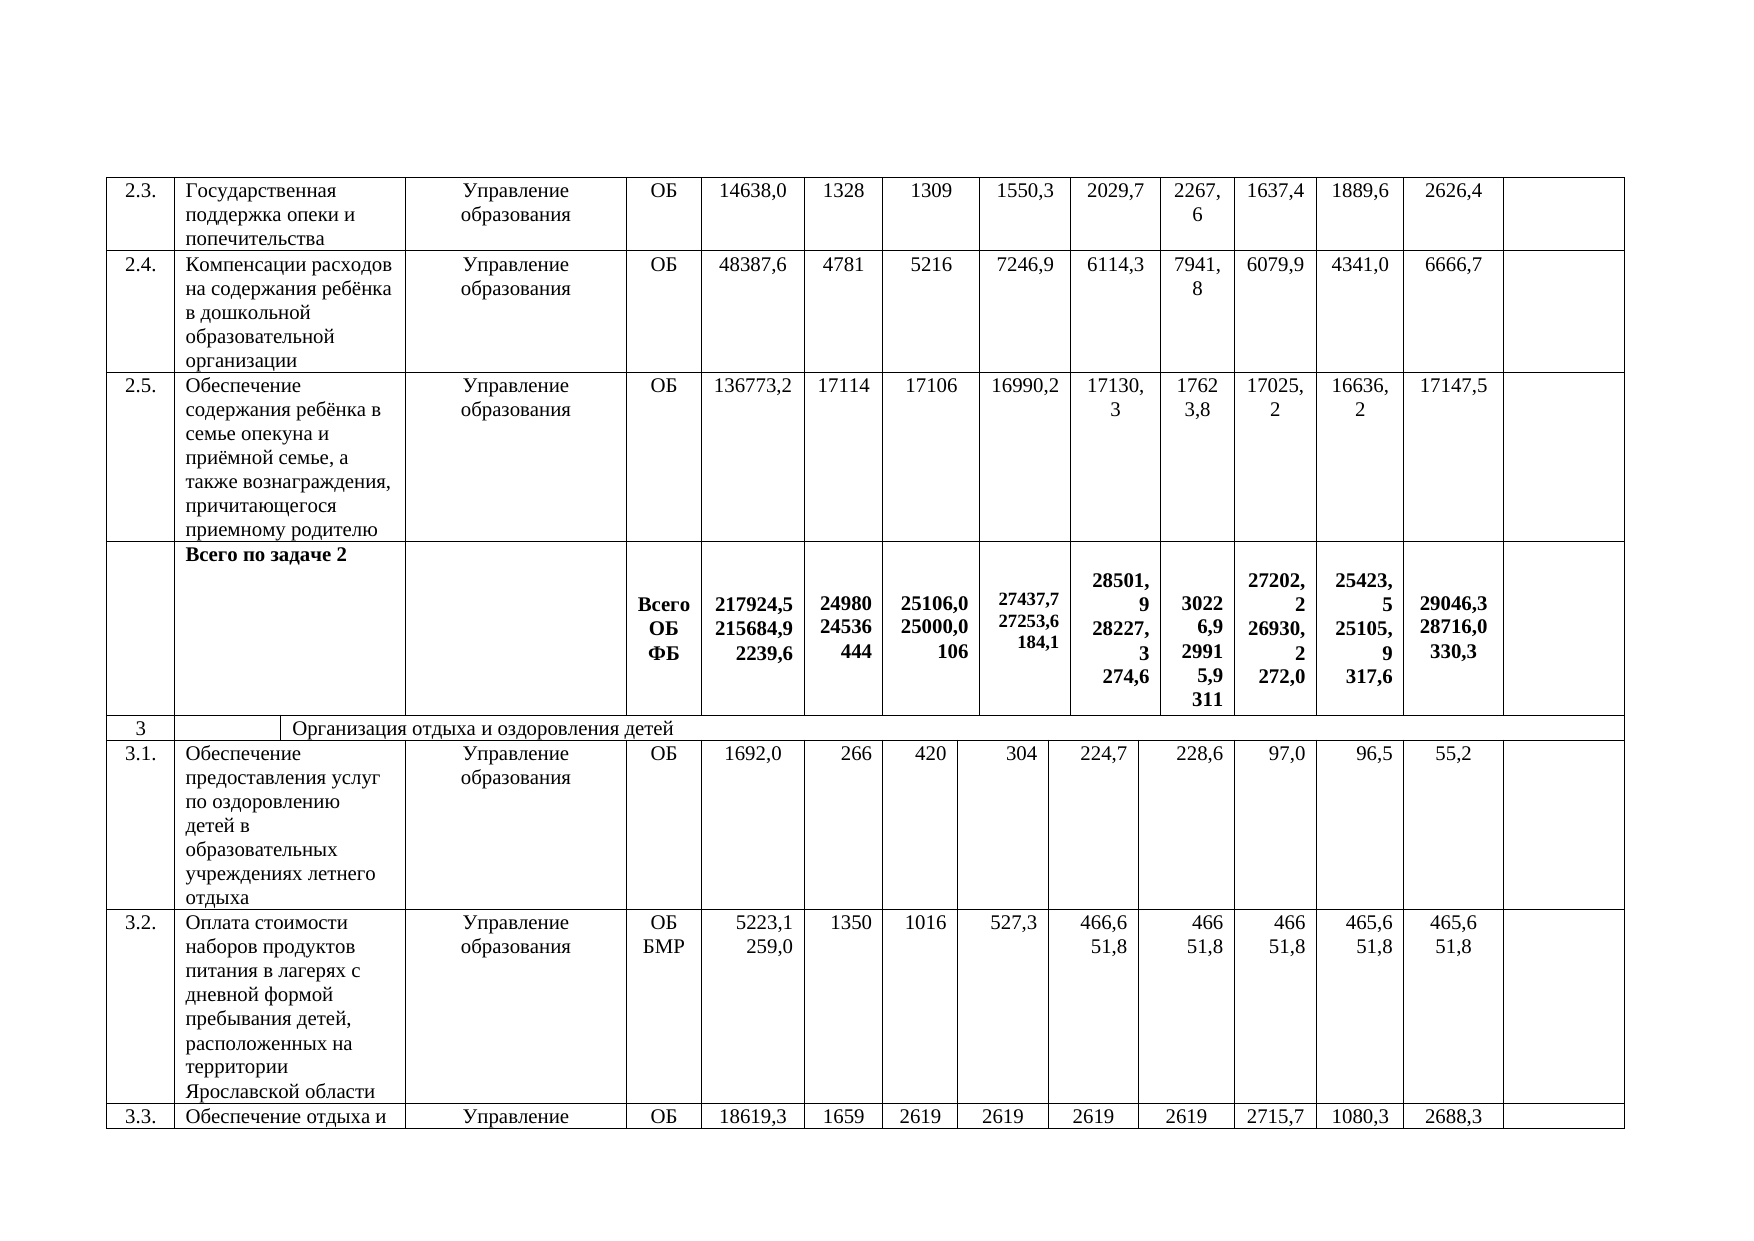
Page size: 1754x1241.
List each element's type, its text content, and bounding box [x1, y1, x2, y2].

table_cell 2029,7 [1071, 178, 1160, 250]
table_cell 466,6 51,8 [1049, 910, 1138, 1103]
table_cell [1504, 178, 1624, 250]
table_cell 1350 [805, 910, 882, 1103]
table_cell 48387,6 [702, 251, 804, 372]
table_cell [1504, 741, 1624, 909]
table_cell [406, 1104, 626, 1128]
table_cell ОБ [627, 251, 701, 372]
table_cell Государственная поддержка опеки и попечительства [175, 178, 405, 250]
table_cell 4341,0 [1317, 251, 1403, 372]
table_cell [406, 542, 626, 714]
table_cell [406, 178, 626, 250]
table_cell 2.4. [107, 251, 174, 372]
table_cell 6666,7 [1404, 251, 1503, 372]
table_cell 527,3 [958, 910, 1048, 1103]
table_cell [1504, 373, 1624, 541]
table_cell 1692,0 [702, 741, 804, 909]
table_cell Всего по задаче 2 [175, 542, 405, 714]
table_cell 465,6 51,8 [1317, 910, 1403, 1103]
table_cell 420 [883, 741, 957, 909]
table_cell 14638,0 [702, 178, 804, 250]
table_cell Управление образования [406, 910, 626, 1103]
table_cell ОБ БМР [627, 910, 701, 1103]
table_cell Управление образования [406, 741, 626, 909]
table_cell 25106,0 25000,0 106 [883, 542, 979, 714]
table_cell 1016 [883, 910, 957, 1103]
table_cell 3.2. [107, 910, 174, 1103]
table_cell 1309 [883, 178, 979, 250]
table_cell 3 [107, 716, 174, 739]
table_cell 266 [805, 741, 882, 909]
table_cell [107, 542, 174, 714]
table_cell 16990,2 [980, 373, 1070, 541]
table_cell 2619 648 [958, 1104, 1048, 1128]
table_cell 2619 [1049, 1104, 1138, 1128]
table_cell 17130,3 [1071, 373, 1160, 541]
table_cell [1504, 1104, 1624, 1128]
table_cell 2626,4 [1404, 178, 1503, 250]
table_cell 224,7 [1049, 741, 1138, 909]
table_cell 97,0 [1235, 741, 1316, 909]
table_cell 2715,7 [1235, 1104, 1316, 1128]
table_cell 24980 24536 444 [805, 542, 882, 714]
table_cell 28501,9 28227,3 274,6 [1071, 542, 1160, 714]
table_cell 2619 [883, 1104, 957, 1128]
table_cell 2.5. [107, 373, 174, 541]
table_cell [1504, 542, 1624, 714]
table_cell 7941,8 [1161, 251, 1234, 372]
table_cell 1889,6 [1317, 178, 1403, 250]
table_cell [175, 1104, 405, 1128]
table_cell 1328 [805, 178, 882, 250]
table_cell 304 [958, 741, 1048, 909]
table_cell ОБ [627, 373, 701, 541]
table_cell 18619,3 1608 [702, 1104, 804, 1128]
table_cell 5216 [883, 251, 979, 372]
table_cell 96,5 [1317, 741, 1403, 909]
table_cell 1659 960 [805, 1104, 882, 1128]
table_cell 17147,5 [1404, 373, 1503, 541]
table_cell 466 51,8 [1235, 910, 1316, 1103]
table_cell 29046,3 28716,0 330,3 [1404, 542, 1503, 714]
table_cell 2688,3 [1404, 1104, 1503, 1128]
table_cell 17106 [883, 373, 979, 541]
table_cell 27437,7 27253,6 184,1 [980, 542, 1070, 714]
table_cell 2.3. [107, 178, 174, 250]
table_cell 1637,4 [1235, 178, 1316, 250]
table_cell 465,6 51,8 [1404, 910, 1503, 1103]
table_cell Обеспечение содержания ребёнка в семье опекуна и приёмной семье, а также вознаграждения, причитающегося приемному родителю [175, 373, 405, 541]
table_cell 55,2 [1404, 741, 1503, 909]
table_cell 17025,2 [1235, 373, 1316, 541]
table_cell 30226,9 29915,9 311 [1161, 542, 1234, 714]
table_cell 6114,3 [1071, 251, 1160, 372]
table_cell 136773,2 [702, 373, 804, 541]
table_cell 217924,5 215684,9 2239,6 [702, 542, 804, 714]
table_cell [1504, 251, 1624, 372]
table_cell 1080,3 [1317, 1104, 1403, 1128]
table_cell ОБ ФБ [627, 1104, 701, 1128]
table_cell 16636,2 [1317, 373, 1403, 541]
table_cell ОБ [627, 178, 701, 250]
table_cell 4781 [805, 251, 882, 372]
table_cell 17114 [805, 373, 882, 541]
table_cell 228,6 [1139, 741, 1234, 909]
table_cell Всего ОБ ФБ [627, 542, 701, 714]
table_cell Управление образования [406, 373, 626, 541]
table_cell 1550,3 [980, 178, 1070, 250]
table_cell 7246,9 [980, 251, 1070, 372]
table_cell Обеспечение предоставления услуг по оздоровлению детей в образовательных учреждениях летнего отдыха [175, 741, 405, 909]
table_cell Компенсации расходов на содержания ребёнка в дошкольной образовательной организации [175, 251, 405, 372]
table_cell [175, 716, 280, 739]
table_cell 2267,6 [1161, 178, 1234, 250]
table_cell Оплата стоимости наборов продуктов питания в лагерях с дневной формой пребывания детей, расположенных на территории Ярославской области [175, 910, 405, 1103]
table_cell 25423,5 25105,9 317,6 [1317, 542, 1403, 714]
table_cell 3.3. [107, 1104, 174, 1128]
table_cell 6079,9 [1235, 251, 1316, 372]
table_cell ОБ [627, 741, 701, 909]
table_cell Организация отдыха и оздоровления детей [281, 716, 1624, 739]
table_cell 17623,8 [1161, 373, 1234, 541]
table_cell 5223,1 259,0 [702, 910, 804, 1103]
table_cell 2619 [1139, 1104, 1234, 1128]
table_cell 3.1. [107, 741, 174, 909]
table_cell 27202,2 26930,2 272,0 [1235, 542, 1316, 714]
table_cell 466 51,8 [1139, 910, 1234, 1103]
table_cell [1504, 910, 1624, 1103]
table_cell Управление образования [406, 251, 626, 372]
